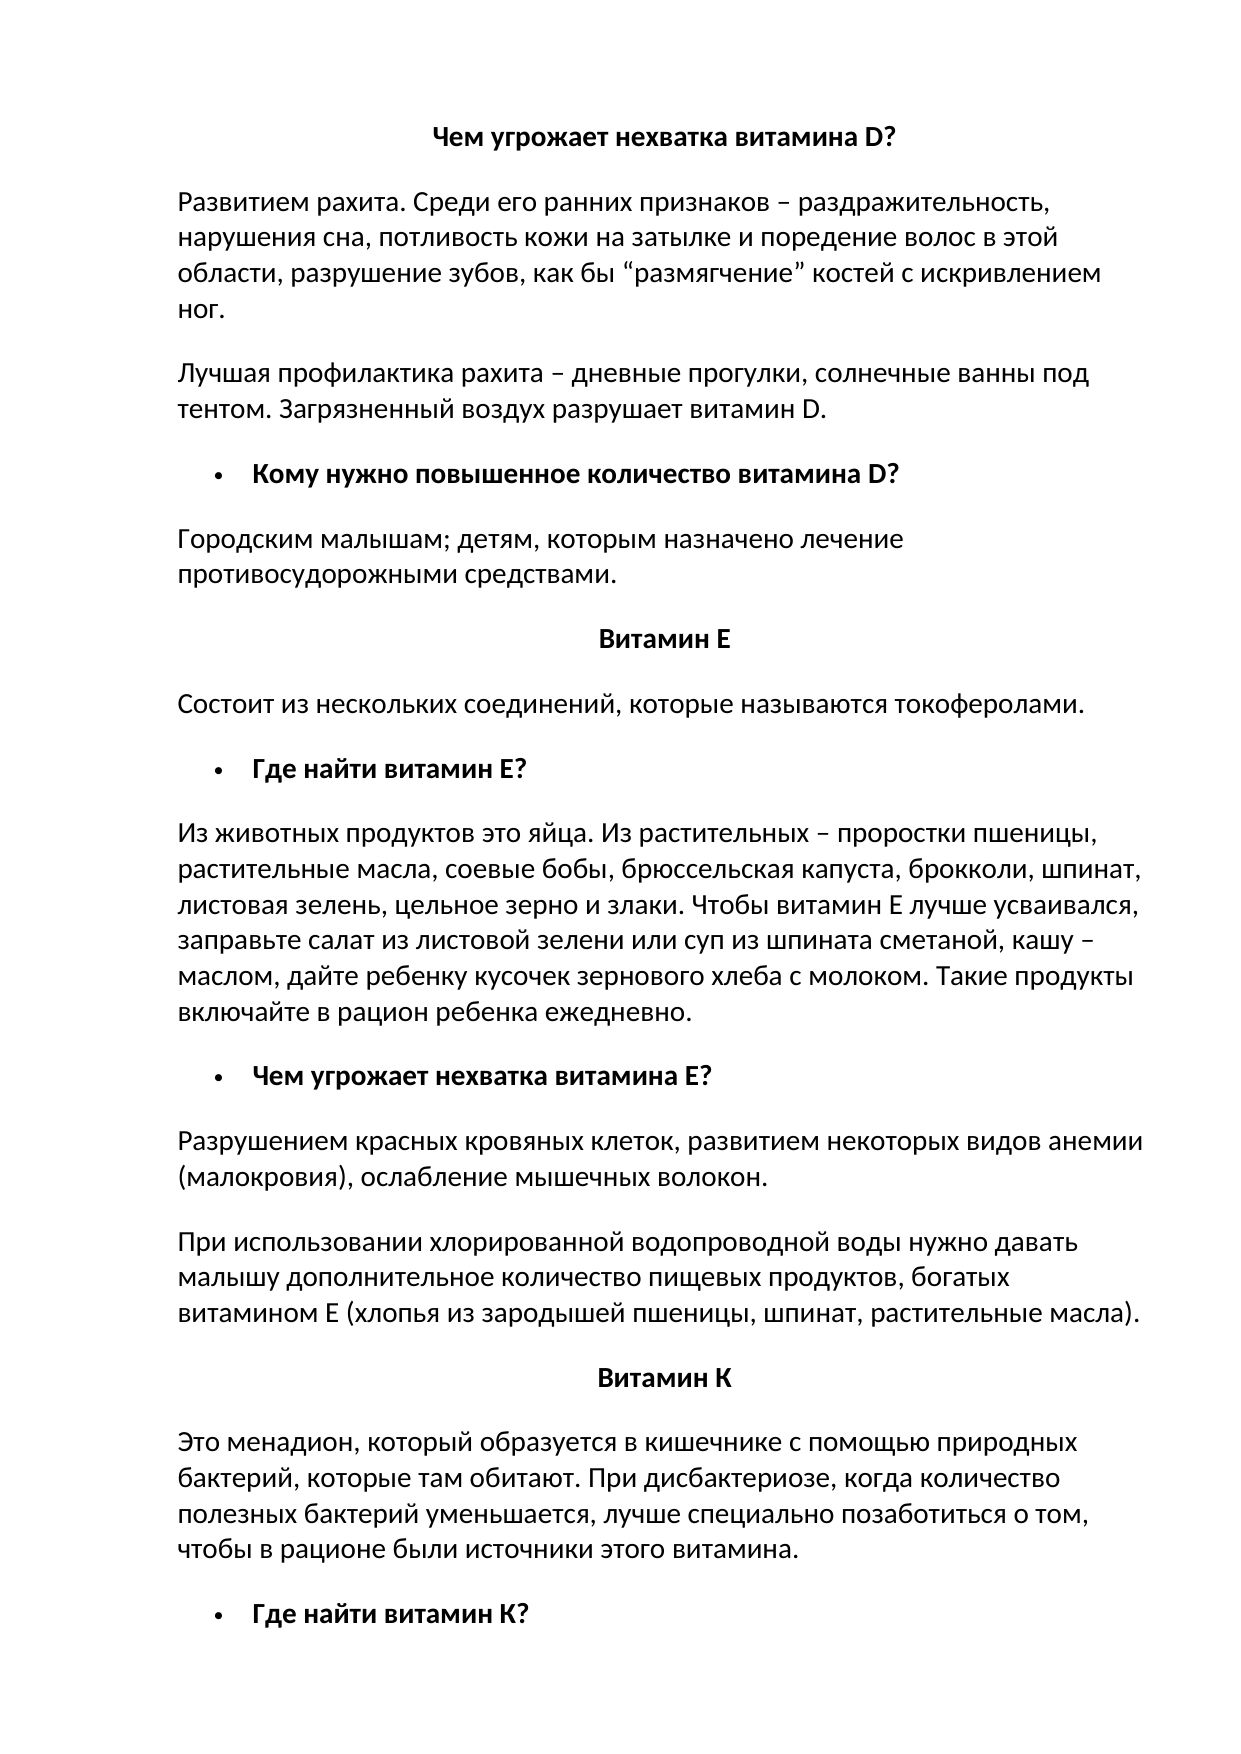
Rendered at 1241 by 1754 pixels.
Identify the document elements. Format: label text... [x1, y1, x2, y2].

text Витамин Е [177, 620, 1152, 656]
list Чем угрожает нехватка витамина Е? [215, 1057, 1152, 1093]
text Разрушением красных кровяных клеток, развитием некоторых видов анемии (малокровия), ослабление мышечных волокон. [177, 1122, 1152, 1193]
text Из животных продуктов это яйца. Из растительных – проростки пшеницы, растительные масла, соевые бобы, брюссельская капуста, брокколи, шпинат, листовая зелень, цельное зерно и злаки. Чтобы витамин Е лучше усваивался, заправьте салат из листовой зелени или суп из шпината сметаной, кашу – маслом, дайте ребенку кусочек зернового хлеба с молоком. Такие продукты включайте в рацион ребенка ежедневно. [177, 814, 1152, 1028]
text Витамин К [177, 1359, 1152, 1394]
text Развитием рахита. Среди его ранних признаков – раздражительность, нарушения сна, потливость кожи на затылке и поредение волос в этой области, разрушение зубов, как бы “размягчение” костей с искривлением ног. [177, 183, 1152, 325]
list Где найти витамин Е? [215, 750, 1152, 785]
text Городским малышам; детям, которым назначено лечение противосудорожными средствами. [177, 520, 1152, 591]
list Кому нужно повышенное количество витамина D? [215, 455, 1152, 491]
text Это менадион, который образуется в кишечнике с помощью природных бактерий, которые там обитают. При дисбактериозе, когда количество полезных бактерий уменьшается, лучше специально позаботиться о том, чтобы в рационе были источники этого витамина. [177, 1423, 1152, 1566]
text При использовании хлорированной водопроводной воды нужно давать малышу дополнительное количество пищевых продуктов, богатых витамином Е (хлопья из зародышей пшеницы, шпинат, растительные масла). [177, 1223, 1152, 1329]
text Чем угрожает нехватка витамина D? [177, 118, 1152, 154]
text Лучшая профилактика рахита – дневные прогулки, солнечные ванны под тентом. Загрязненный воздух разрушает витамин D. [177, 354, 1152, 426]
text Состоит из нескольких соединений, которые называются токоферолами. [177, 685, 1152, 721]
list Где найти витамин К? [215, 1595, 1152, 1631]
